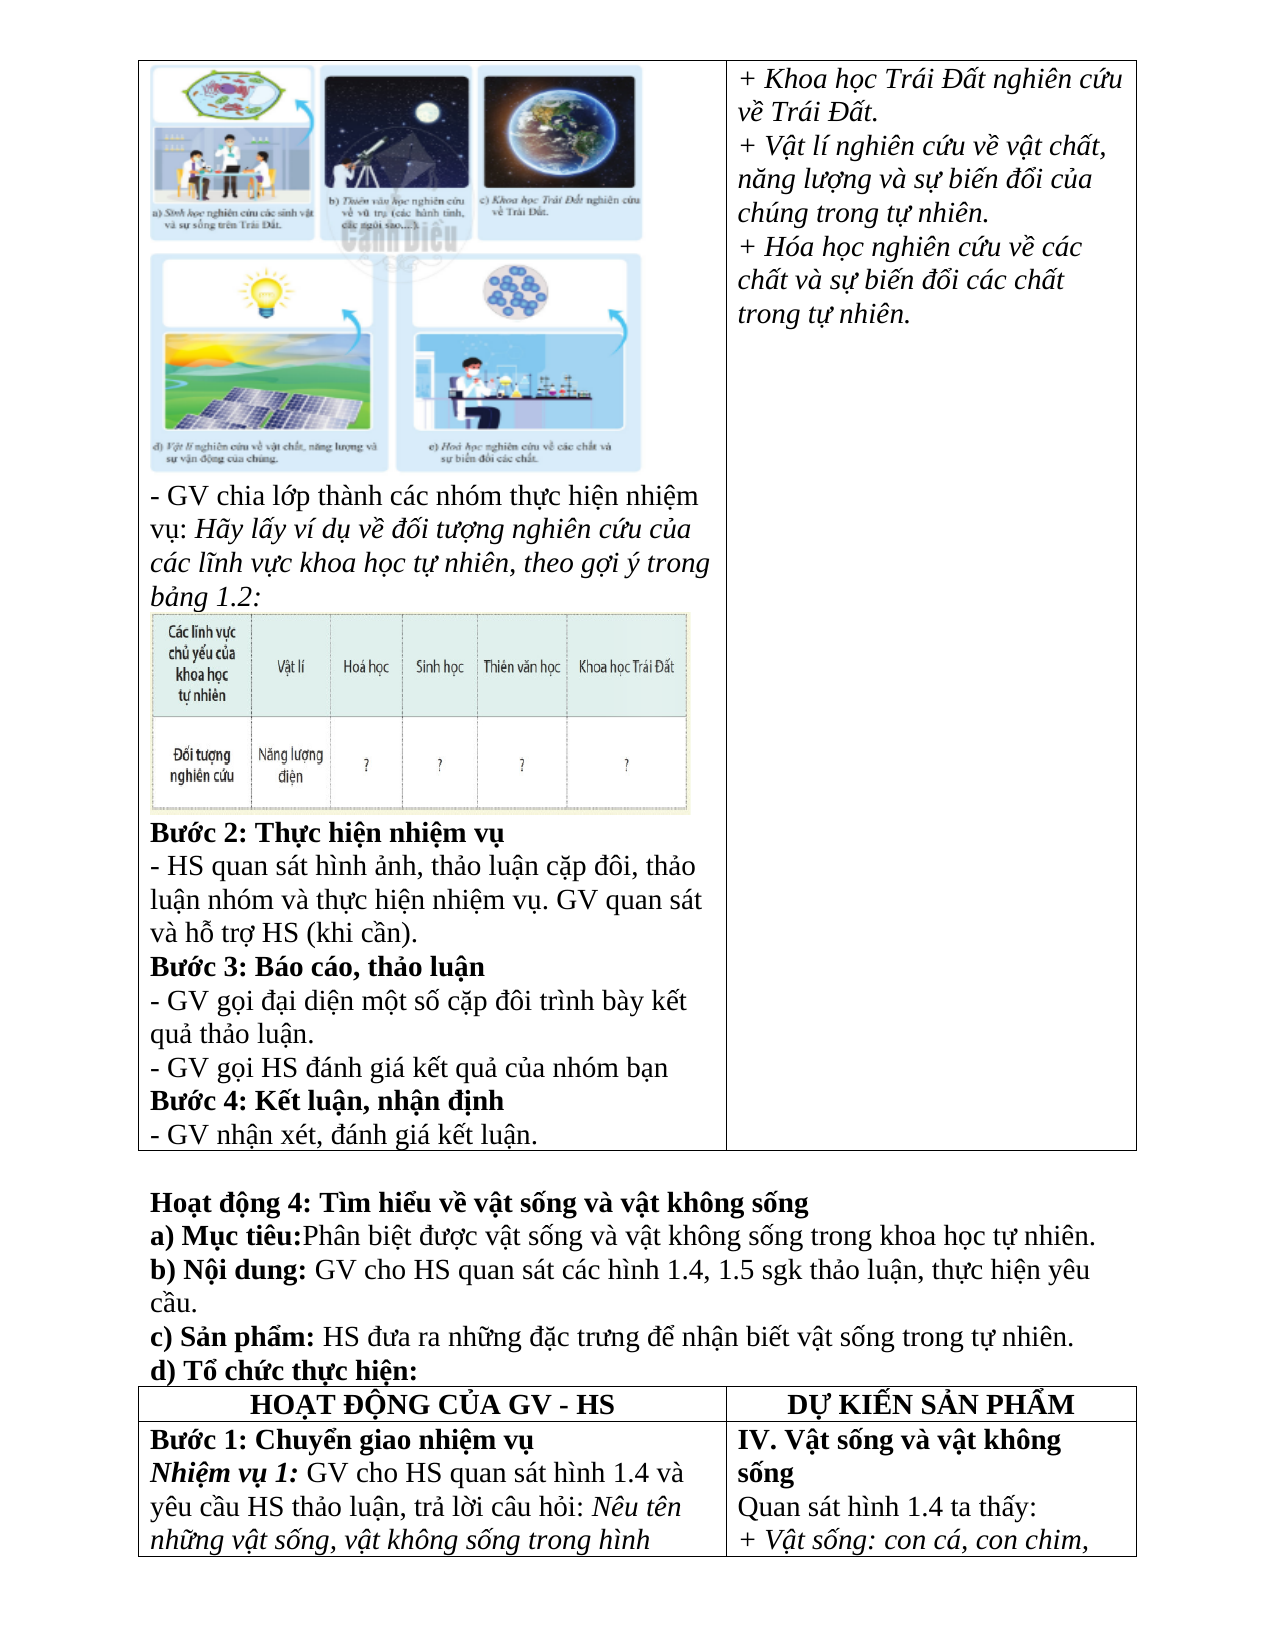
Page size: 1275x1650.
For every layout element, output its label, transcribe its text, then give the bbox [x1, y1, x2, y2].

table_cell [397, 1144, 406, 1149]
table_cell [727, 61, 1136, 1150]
picture [150, 61, 647, 478]
text b) Nội dung: GV cho HS quan sát các hình 1.4, 1.5 sgk thảo luận, thực hiện yêu cầu. [150, 1252, 1125, 1319]
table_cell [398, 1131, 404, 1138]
text Hoạt động 4: Tìm hiểu về vật sống và vật không sống [150, 1185, 1125, 1218]
text c) Sản phẩm: HS đưa ra những đặc trưng để nhận biết vật sống trong tự nhiên. [150, 1319, 1125, 1353]
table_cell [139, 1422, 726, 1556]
picture [150, 612, 691, 815]
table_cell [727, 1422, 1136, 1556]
text a) Mục tiêu:Phân biệt được vật sống và vật không sống trong khoa học tự nhiên. [150, 1218, 1125, 1252]
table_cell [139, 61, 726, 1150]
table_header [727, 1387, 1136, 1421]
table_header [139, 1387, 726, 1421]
text d) Tổ chức thực hiện: [150, 1353, 1125, 1386]
